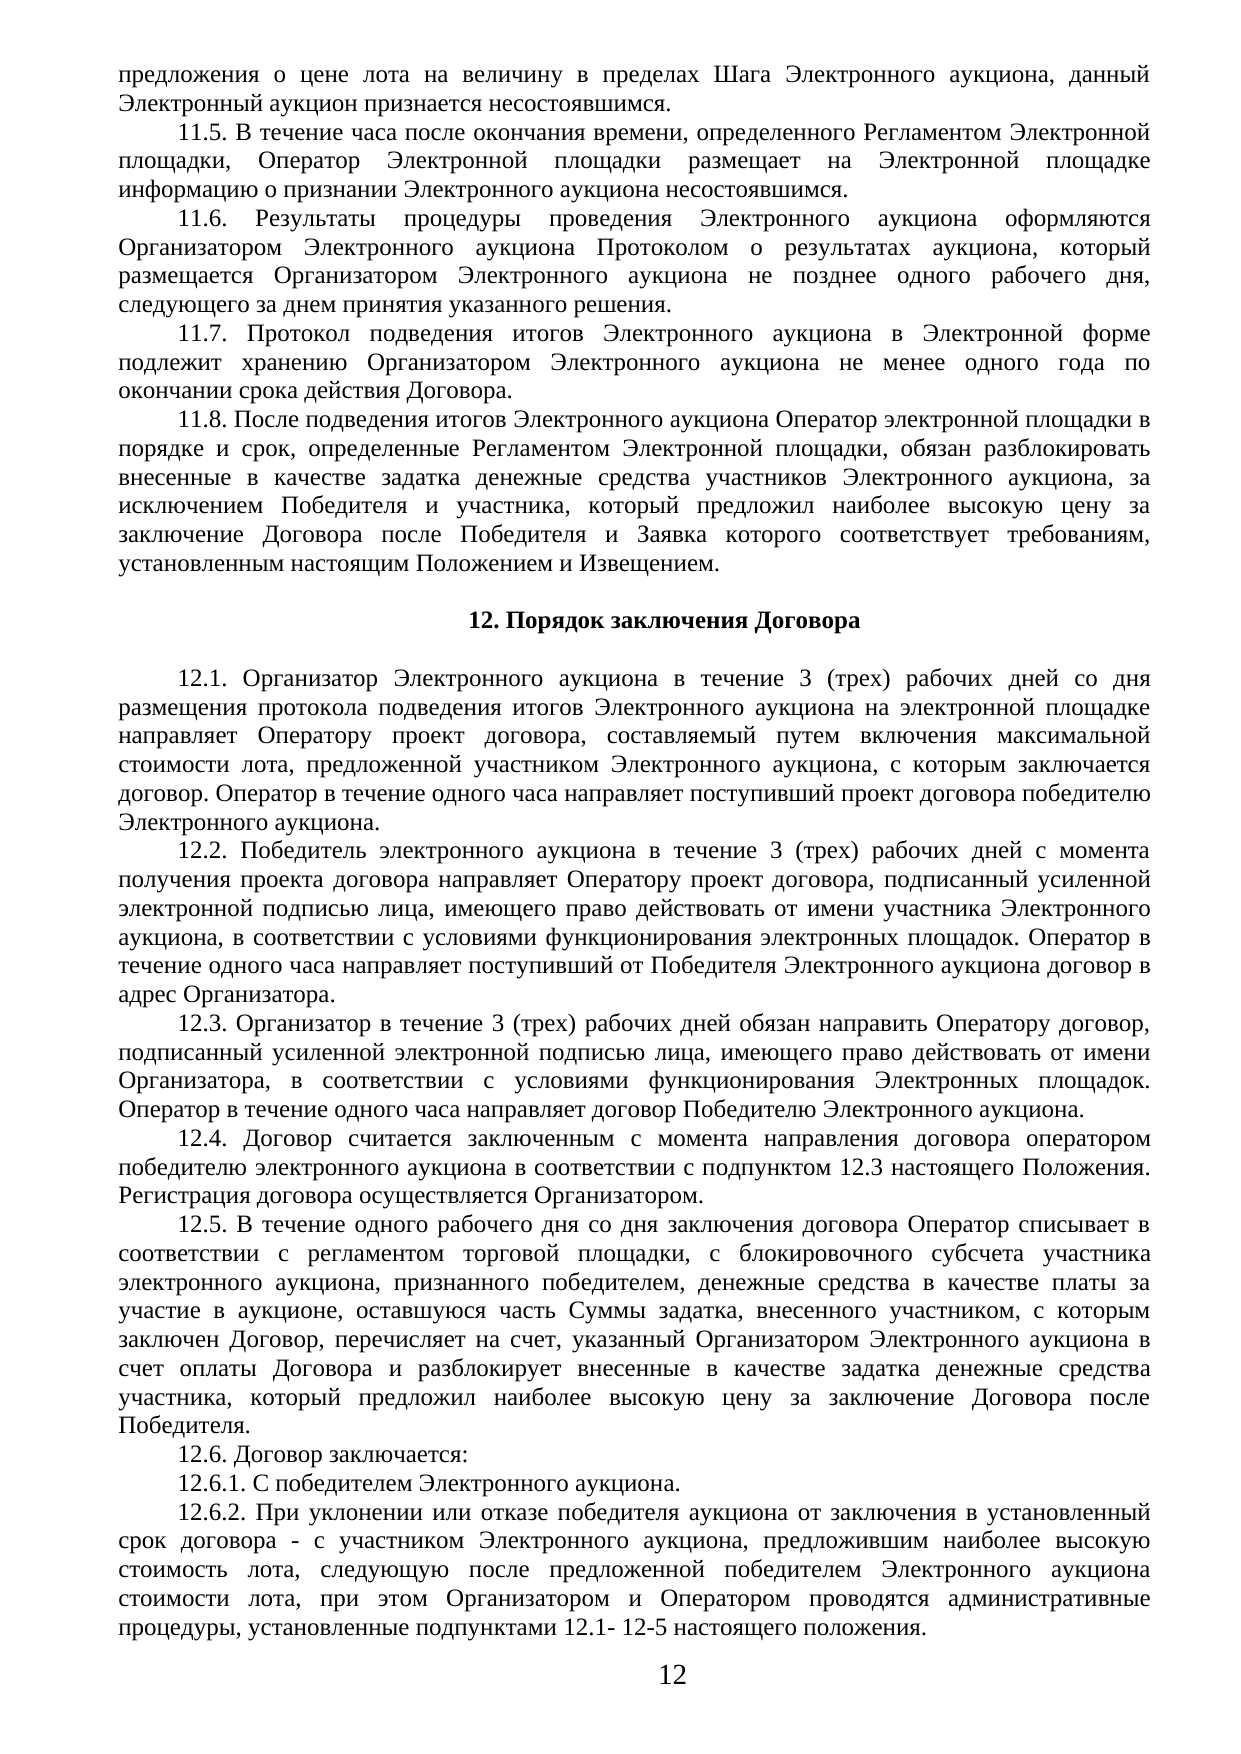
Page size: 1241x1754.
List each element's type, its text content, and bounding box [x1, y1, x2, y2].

text 11.8. После подведения итогов Электронного аукциона Оператор электронной площадки в порядке и срок, определенные Регламентом Электронной площадки, обязан разблокировать внесенные в качестве задатка денежные средства участников Электронного аукциона, за исключением Победителя и участника, который предложил наиболее высокую цену за заключение Договора после Победителя и Заявка которого соответствует требованиям, установленным настоящим Положением и Извещением. [118, 404, 1152, 577]
text 12.3. Организатор в течение 3 (трех) рабочих дней обязан направить Оператору договор, подписанный усиленной электронной подписью лица, имеющего право действовать от имени Организатора, в соответствии с условиями функционирования Электронных площадок. Оператор в течение одного часа направляет договор Победителю Электронного аукциона. [118, 1008, 1152, 1123]
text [118, 59, 1152, 117]
text 12.6.2. При уклонении или отказе победителя аукциона от заключения в установленный срок договора - с участником Электронного аукциона, предложившим наиболее высокую стоимость лота, следующую после предложенной победителем Электронного аукциона стоимости лота, при этом Организатором и Оператором проводятся административные процедуры, установленные подпунктами 12.1- 12-5 настоящего положения. [118, 1497, 1152, 1640]
text 11.5. В течение часа после окончания времени, определенного Регламентом Электронной площадки, Оператор Электронной площадки размещает на Электронной площадке информацию о признании Электронного аукциона несостоявшимся. [118, 117, 1152, 203]
text 12.1. Организатор Электронного аукциона в течение 3 (трех) рабочих дней со дня размещения протокола подведения итогов Электронного аукциона на электронной площадке направляет Оператору проект договора, составляемый путем включения максимальной стоимости лота, предложенной участником Электронного аукциона, с которым заключается договор. Оператор в течение одного часа направляет поступивший проект договора победителю Электронного аукциона. [118, 663, 1152, 835]
text 12. Порядок заключения Договора [118, 605, 1152, 634]
text 11.6. Результаты процедуры проведения Электронного аукциона оформляются Организатором Электронного аукциона Протоколом о результатах аукциона, который размещается Организатором Электронного аукциона не позднее одного рабочего дня, следующего за днем принятия указанного решения. [118, 203, 1152, 318]
text 12.4. Договор считается заключенным с момента направления договора оператором победителю электронного аукциона в соответствии с подпунктом 12.3 настоящего Положения. Регистрация договора осуществляется Организатором. [118, 1123, 1152, 1209]
text 12.2. Победитель электронного аукциона в течение 3 (трех) рабочих дней с момента получения проекта договора направляет Оператору проект договора, подписанный усиленной электронной подписью лица, имеющего право действовать от имени участника Электронного аукциона, в соответствии с условиями функционирования электронных площадок. Оператор в течение одного часа направляет поступивший от Победителя Электронного аукциона договор в адрес Организатора. [118, 835, 1152, 1008]
text 12.5. В течение одного рабочего дня со дня заключения договора Оператор списывает в соответствии с регламентом торговой площадки, с блокировочного субсчета участника электронного аукциона, признанного победителем, денежные средства в качестве платы за участие в аукционе, оставшуюся часть Суммы задатка, внесенного участником, с которым заключен Договор, перечисляет на счет, указанный Организатором Электронного аукциона в счет оплаты Договора и разблокирует внесенные в качестве задатка денежные средства участника, который предложил наиболее высокую цену за заключение Договора после Победителя. [118, 1209, 1152, 1439]
text 12.6. Договор заключается: [118, 1439, 1152, 1468]
text 11.7. Протокол подведения итогов Электронного аукциона в Электронной форме подлежит хранению Организатором Электронного аукциона не менее одного года по окончании срока действия Договора. [118, 318, 1152, 404]
text 12.6.1. С победителем Электронного аукциона. [118, 1468, 1152, 1497]
